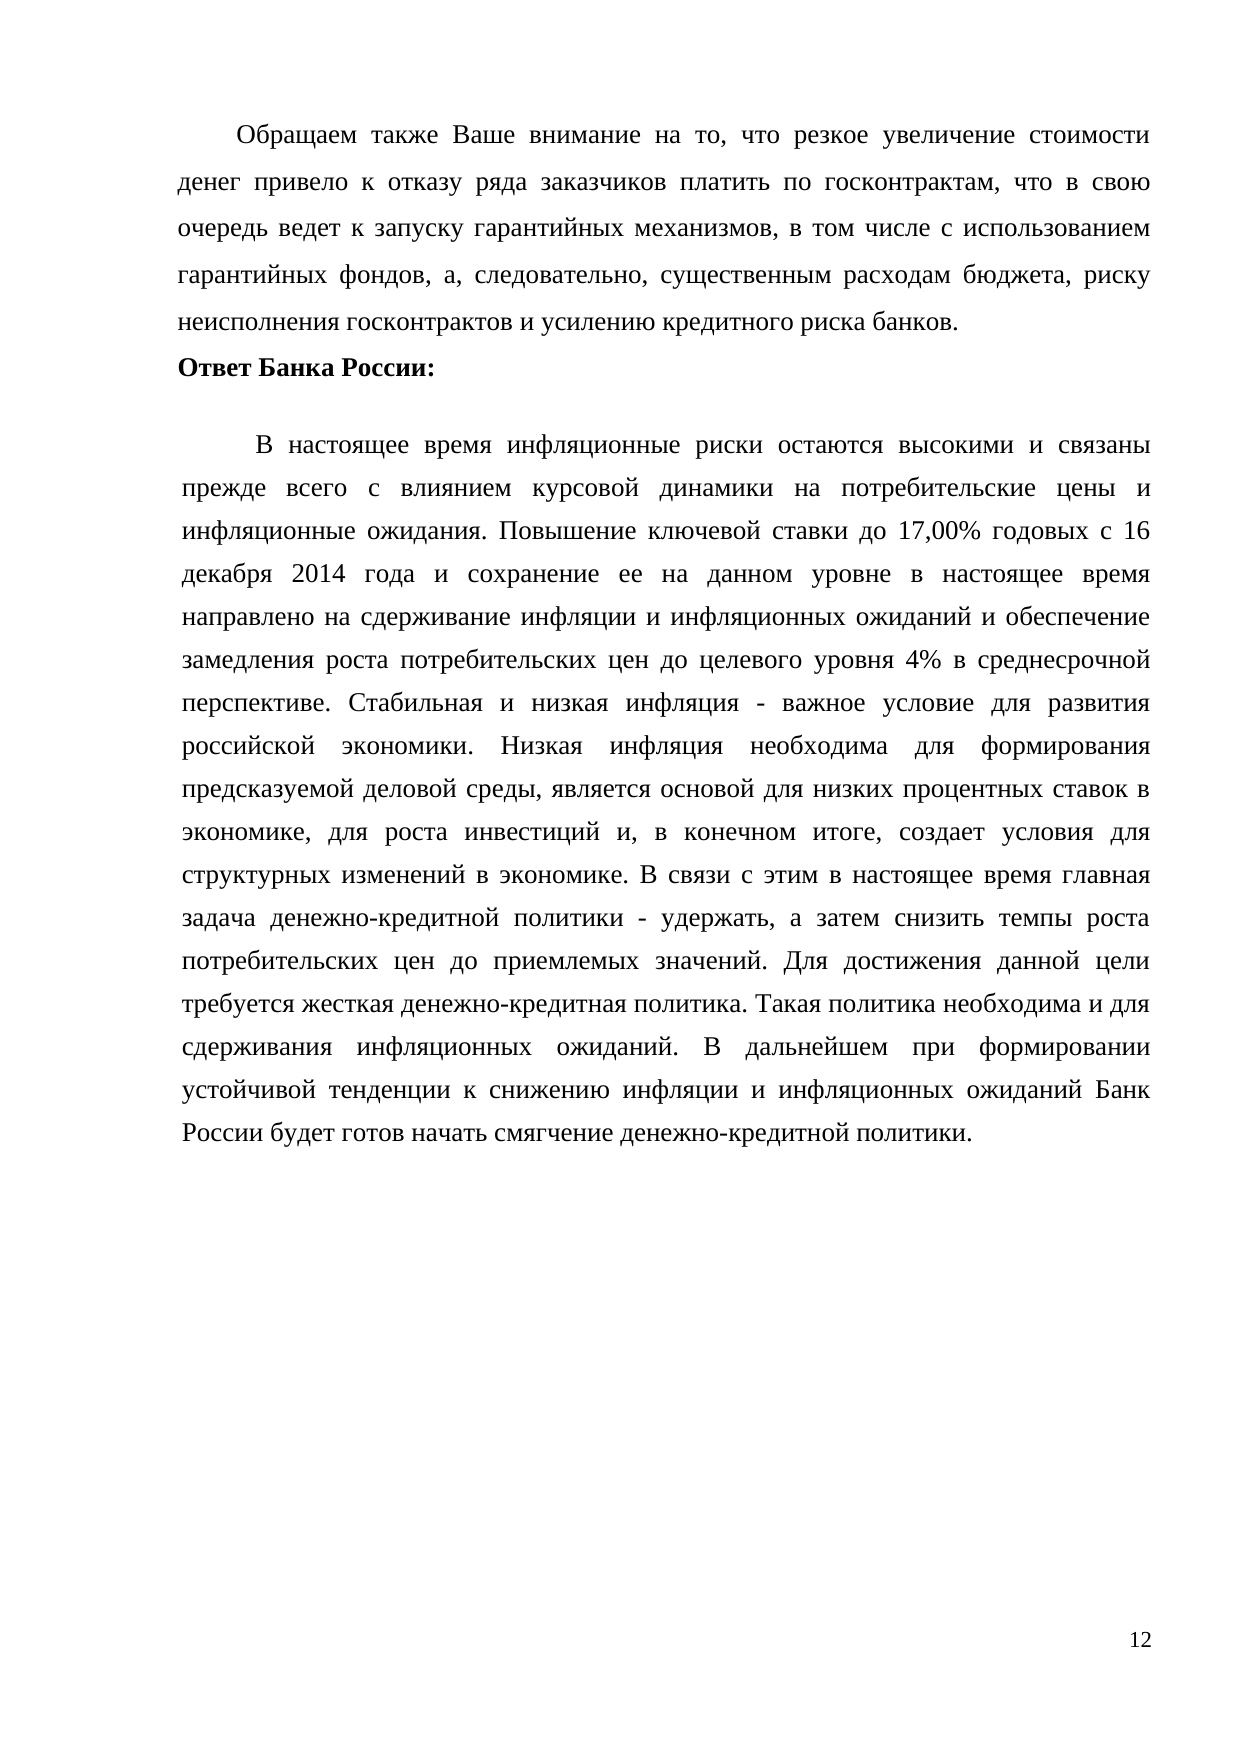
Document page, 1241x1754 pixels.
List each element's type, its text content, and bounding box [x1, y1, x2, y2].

text Обращаем также Ваше внимание на то, что резкое увеличение стоимости денег привело к отказу ряда заказчиков платить по госконтрактам, что в свою очередь ведет к запуску гарантийных механизмов, в том числе с использованием гарантийных фондов, а, следовательно, существенным расходам бюджета, риску неисполнения госконтрактов и усилению кредитного риска банков. [177, 118, 1152, 336]
text Ответ Банка России: [177, 351, 1181, 383]
text В настоящее время инфляционные риски остаются высокими и связаны прежде всего с влиянием курсовой динамики на потребительские цены и инфляционные ожидания. Повышение ключевой ставки до 17,00% годовых с 16 декабря 2014 года и сохранение ее на данном уровне в настоящее время направлено на сдерживание инфляции и инфляционных ожиданий и обеспечение замедления роста потребительских цен до целевого уровня 4% в среднесрочной перспективе. Стабильная и низкая инфляция - важное условие для развития российской экономики. Низкая инфляция необходима для формирования предсказуемой деловой среды, является основой для низких процентных ставок в экономике, для роста инвестиций и, в конечном итоге, создает условия для структурных изменений в экономике. В связи с этим в настоящее время главная задача денежно-кредитной политики - удержать, а затем снизить темпы роста потребительских цен до приемлемых значений. Для достижения данной цели требуется жесткая денежно-кредитная политика. Такая политика необходима и для сдерживания инфляционных ожиданий. В дальнейшем при формировании устойчивой тенденции к снижению инфляции и инфляционных ожиданий Банк России будет готов начать смягчение денежно-кредитной политики. [182, 419, 1152, 1150]
